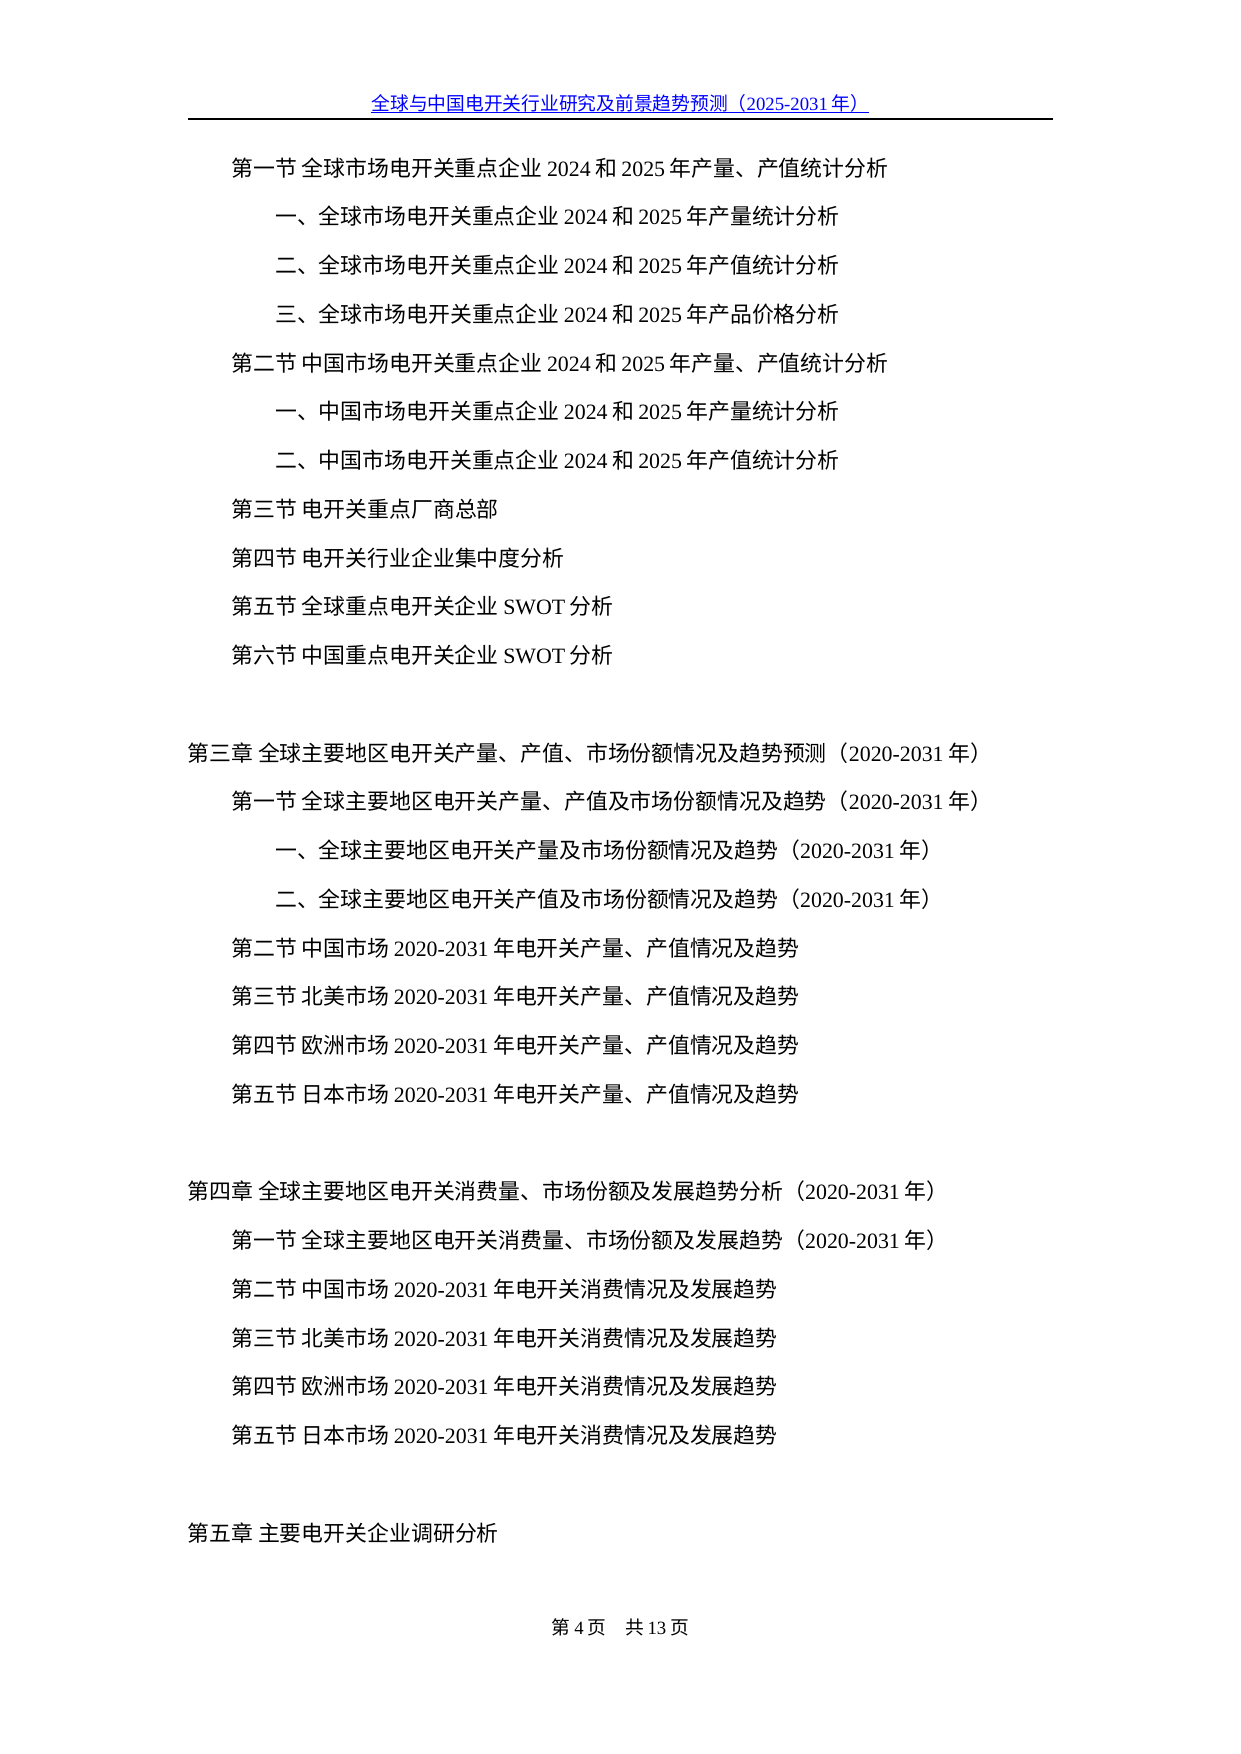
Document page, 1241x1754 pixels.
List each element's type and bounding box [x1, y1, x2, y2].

text [187, 150, 1053, 1548]
